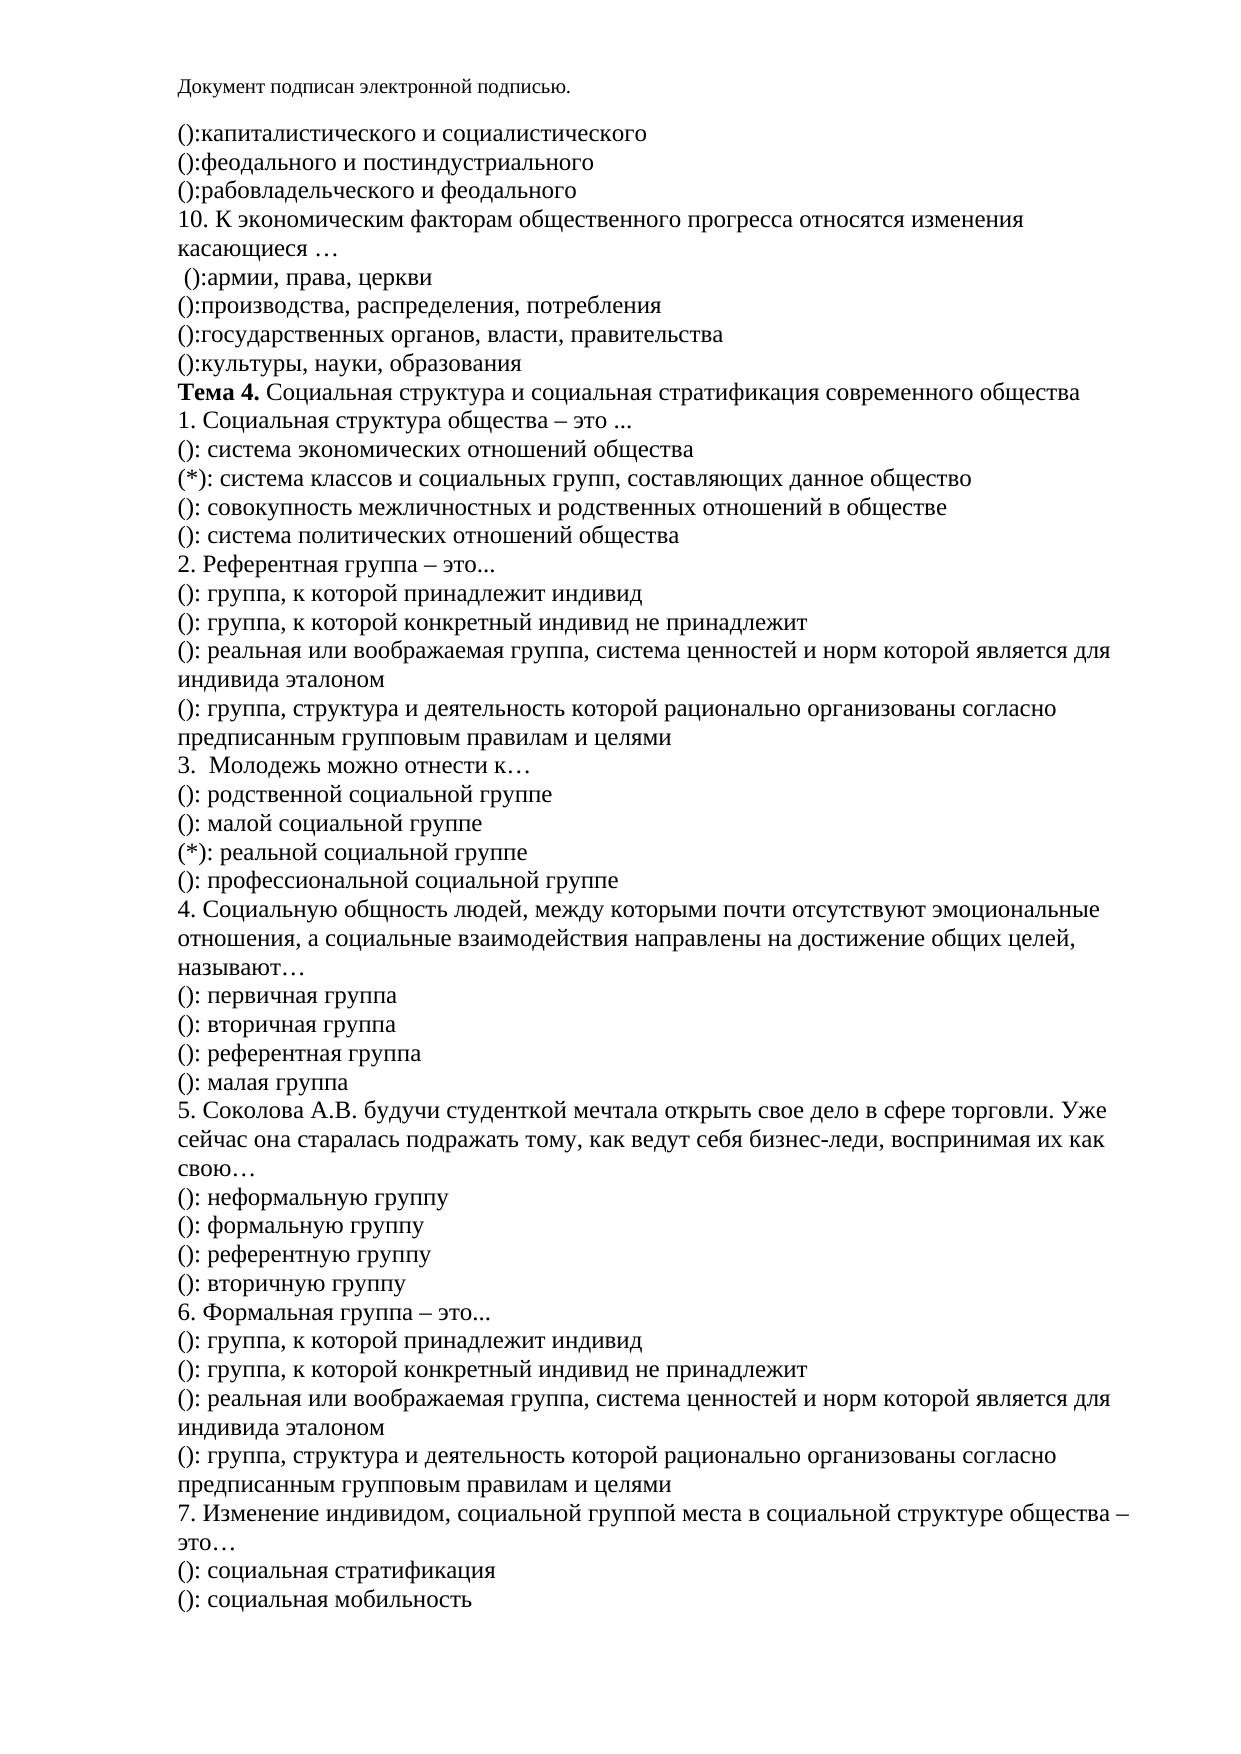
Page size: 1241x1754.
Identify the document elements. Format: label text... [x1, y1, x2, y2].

text (): группа, структура и деятельность которой рационально организованы согласно предписанным групповым правилам и целями [177, 1441, 1152, 1498]
text (): формальную группу [177, 1211, 1152, 1239]
text 5. Соколова А.В. будучи студенткой мечтала открыть свое дело в сфере торговли. Уже сейчас она старалась подражать тому, как ведут себя бизнес-леди, воспринимая их как свою… [177, 1096, 1152, 1182]
text (): группа, к которой принадлежит индивид [177, 1326, 1152, 1354]
text (): малой социальной группе [177, 808, 1152, 837]
text (): группа, к которой принадлежит индивид [177, 578, 1152, 607]
text (): система политических отношений общества [177, 521, 1152, 549]
text (): социальная мобильность [177, 1584, 1152, 1613]
text 6. Формальная группа – это... [177, 1297, 1152, 1326]
text 7. Изменение индивидом, социальной группой места в социальной структуре общества – это… [177, 1498, 1152, 1556]
text (): социальная стратификация [177, 1556, 1152, 1584]
text Тема 4. Социальная структура и социальная стратификация современного общества [177, 377, 1152, 406]
text 2. Референтная группа – это... [177, 549, 1152, 578]
text (): малая группа [177, 1067, 1152, 1096]
text 1. Социальная структура общества – это ... [177, 406, 1152, 434]
text 3. Молодежь можно отнести к… [177, 751, 1152, 779]
text (): неформальную группу [177, 1182, 1152, 1211]
text (): система экономических отношений общества [177, 434, 1152, 463]
text 4. Социальную общность людей, между которыми почти отсутствуют эмоциональные отношения, а социальные взаимодействия направлены на достижение общих целей, называют… [177, 894, 1152, 981]
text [177, 118, 1152, 204]
text (): профессиональной социальной группе [177, 866, 1152, 894]
text (): группа, к которой конкретный индивид не принадлежит [177, 607, 1152, 636]
text (): референтная группа [177, 1038, 1152, 1067]
text (*): система классов и социальных групп, составляющих данное общество [177, 463, 1152, 492]
text (): первичная группа [177, 981, 1152, 1009]
text (): группа, к которой конкретный индивид не принадлежит [177, 1354, 1152, 1383]
text ():армии, права, церкви ():производства, распределения, потребления ():государственных органов, власти, правительства ():культуры, науки, образования [177, 262, 1152, 377]
text 10. К экономическим факторам общественного прогресса относятся изменения касающиеся … [177, 204, 1152, 262]
text (*): реальной социальной группе [177, 837, 1152, 866]
text (): референтную группу [177, 1239, 1152, 1268]
text (): группа, структура и деятельность которой рационально организованы согласно предписанным групповым правилам и целями [177, 693, 1152, 751]
text (): реальная или воображаемая группа, система ценностей и норм которой является для индивида эталоном [177, 636, 1152, 693]
text (): вторичная группа [177, 1009, 1152, 1038]
text (): вторичную группу [177, 1268, 1152, 1297]
text (): родственной социальной группе [177, 779, 1152, 808]
text (): реальная или воображаемая группа, система ценностей и норм которой является для индивида эталоном [177, 1383, 1152, 1441]
text (): совокупность межличностных и родственных отношений в обществе [177, 492, 1152, 521]
